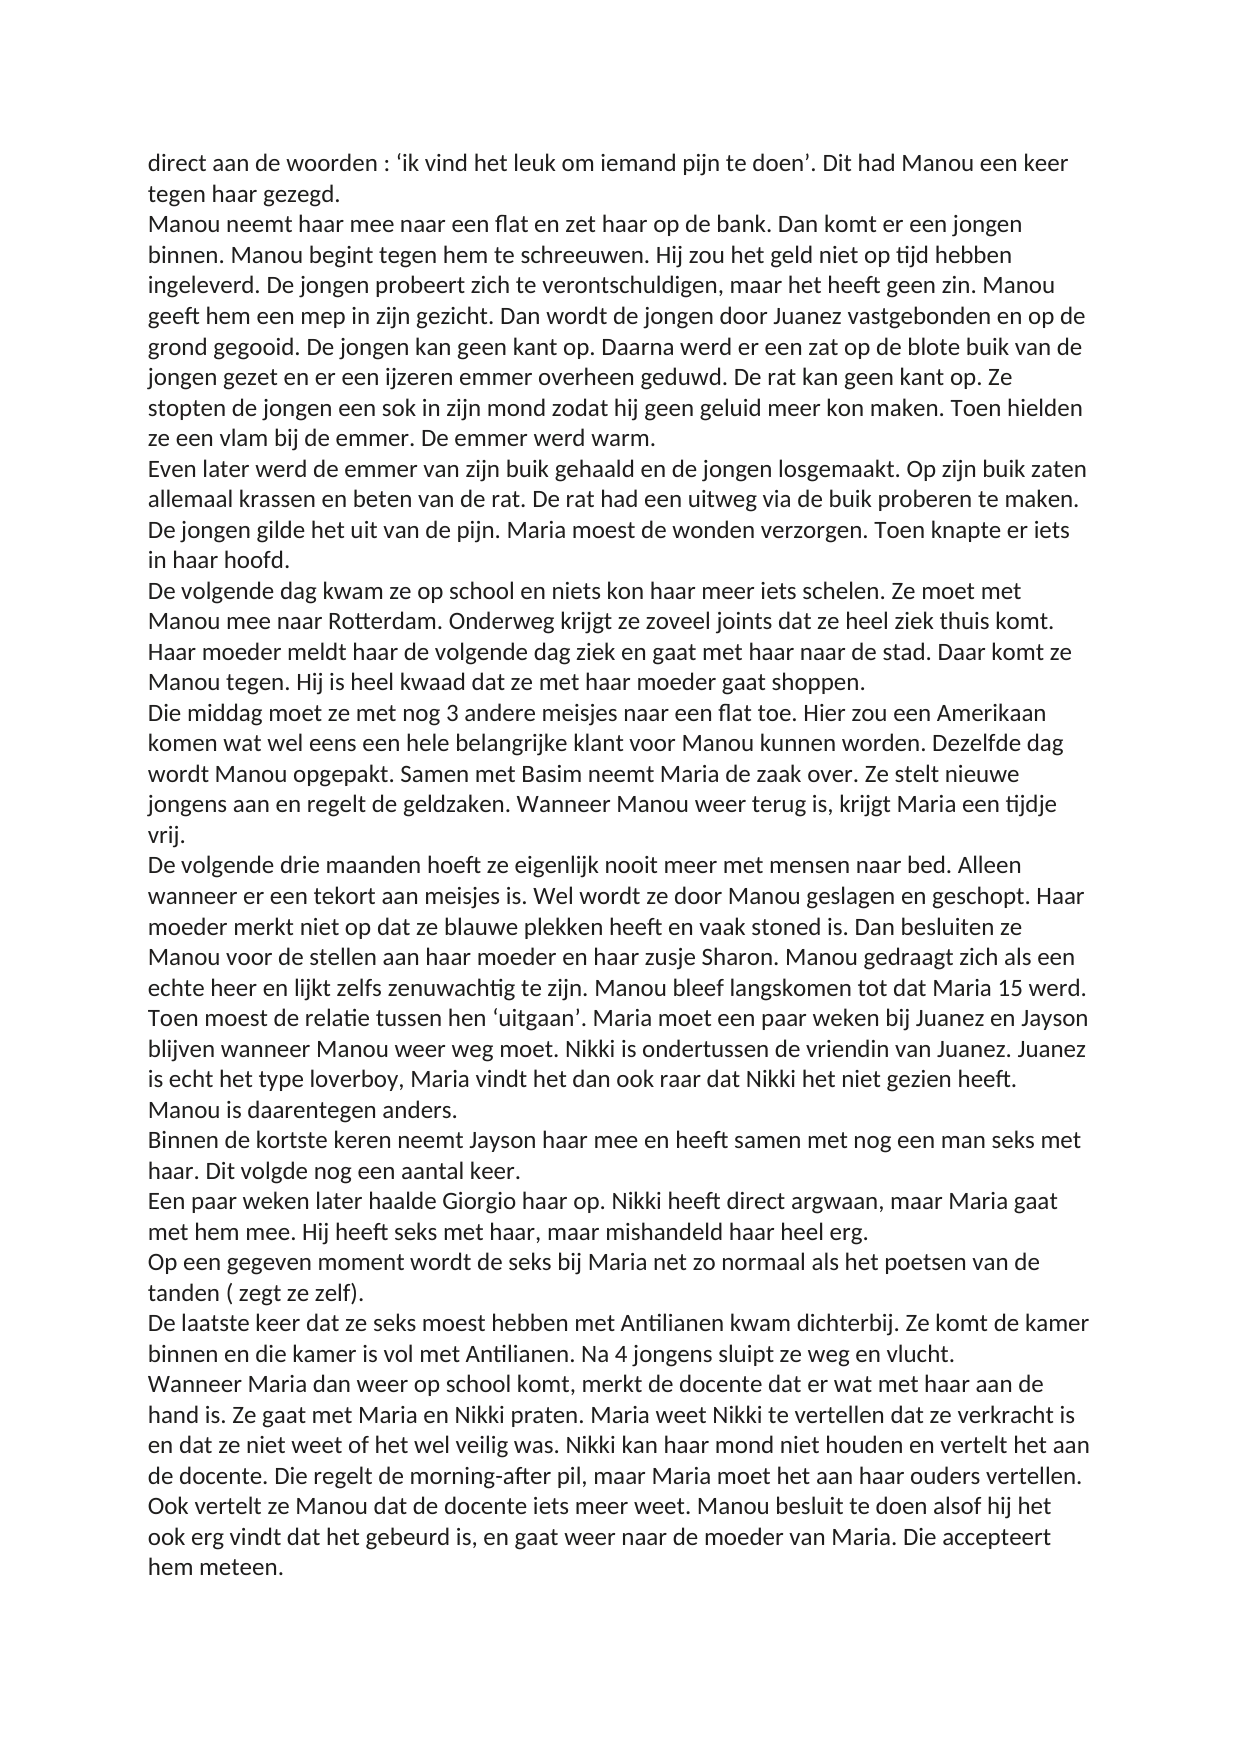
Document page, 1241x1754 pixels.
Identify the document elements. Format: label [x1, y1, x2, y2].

text [148, 148, 1093, 1582]
